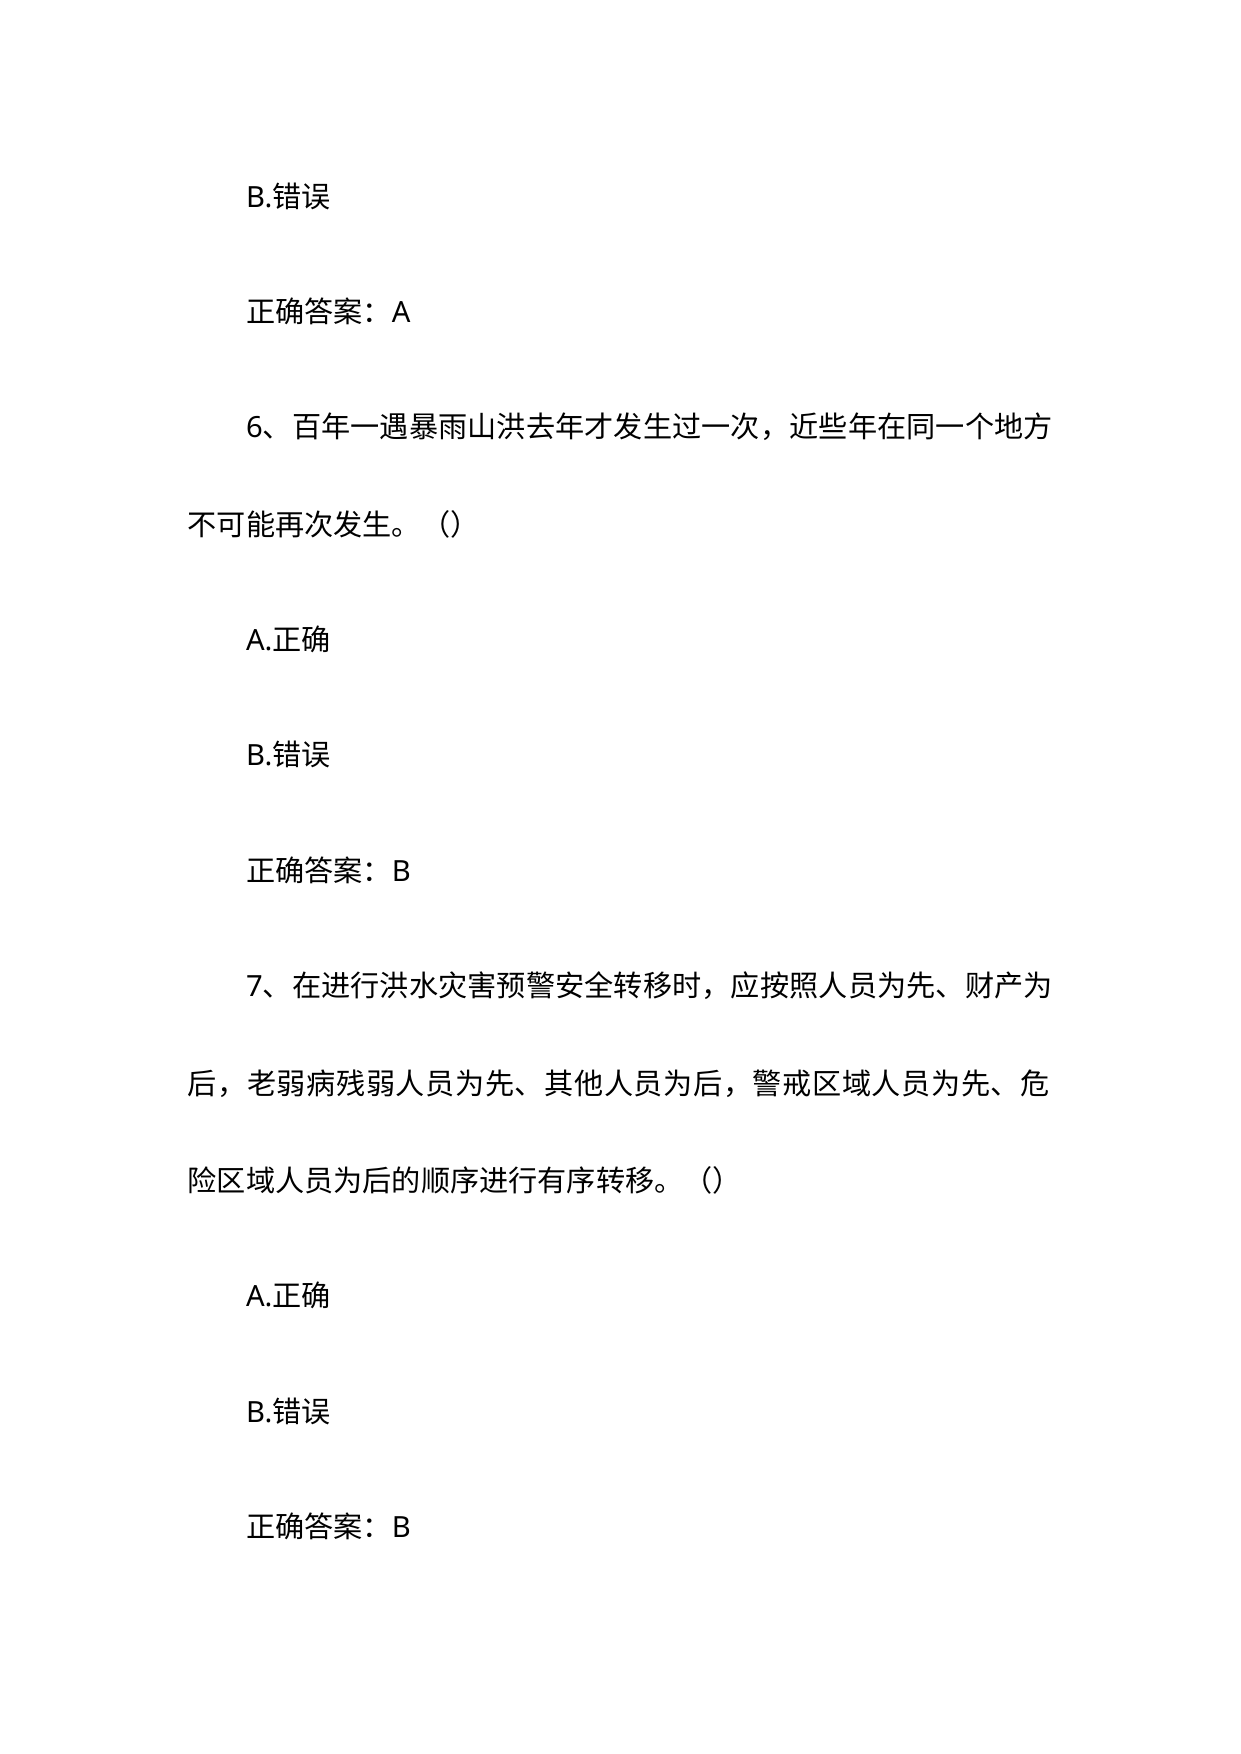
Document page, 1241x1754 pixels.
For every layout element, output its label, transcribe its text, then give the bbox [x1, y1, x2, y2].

text 正确答案：B [187, 1492, 1053, 1557]
text 正确答案：A [187, 277, 1053, 342]
text B.错误 [187, 721, 1053, 786]
text A.正确 [187, 1262, 1053, 1327]
text B.错误 [187, 162, 1053, 227]
text 6、百年一遇暴雨山洪去年才发生过一次，近些年在同一个地方不可能再次发生。（） [187, 393, 1053, 555]
text A.正确 [187, 605, 1053, 670]
text B.错误 [187, 1377, 1053, 1442]
text 正确答案：B [187, 836, 1053, 901]
text 7、在进行洪水灾害预警安全转移时，应按照人员为先、财产为后，老弱病残弱人员为先、其他人员为后，警戒区域人员为先、危险区域人员为后的顺序进行有序转移。（） [187, 951, 1053, 1211]
